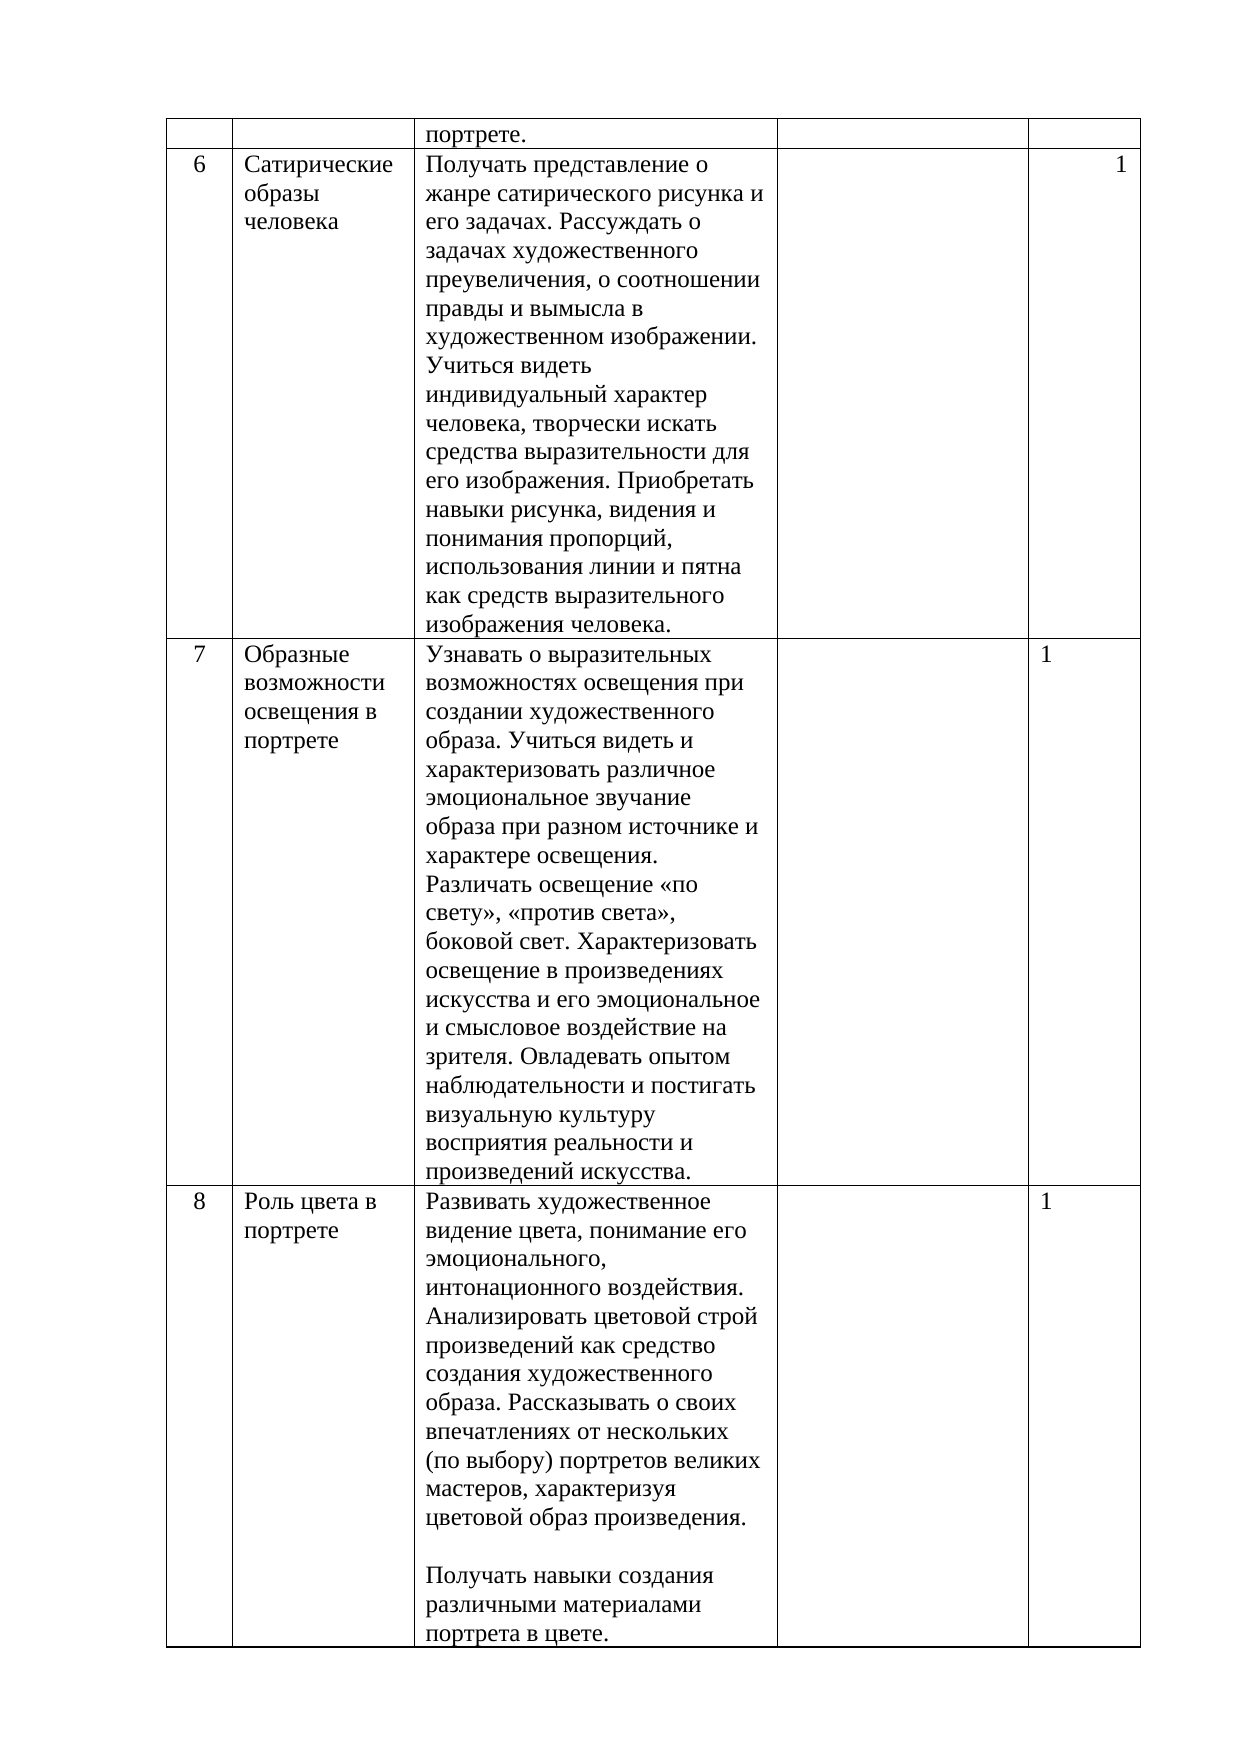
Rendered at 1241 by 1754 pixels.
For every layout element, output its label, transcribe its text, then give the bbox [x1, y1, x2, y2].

table_cell [778, 149, 1028, 638]
table_cell [778, 639, 1028, 1185]
table_cell 5 [167, 119, 232, 148]
table_cell 1 [1029, 149, 1140, 638]
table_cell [415, 119, 777, 148]
table_cell [778, 1186, 1028, 1646]
table_cell 8 [167, 1186, 232, 1646]
table_cell Сатирические образы человека [233, 149, 414, 638]
table_cell Развивать художественное видение цвета, понимание его эмоционального, интонационного воздействия. Анализировать цветовой строй произведений как средство создания художественного образа. Рассказывать о своих впечатлениях от нескольких (по выбору) портретов великих мастеров, характеризуя цветовой образ произведения. Получать навыки создания различными материалами портрета в цвете. [415, 1186, 777, 1646]
table_cell 6 [167, 149, 232, 638]
table_cell Роль цвета в портрете [233, 1186, 414, 1646]
table_cell [778, 119, 1028, 148]
table_cell 1 [1029, 1186, 1140, 1646]
table_cell Узнавать о выразительных возможностях освещения при создании художественного образа. Учиться видеть и характеризовать различное эмоциональное звучание образа при разном источнике и характере освещения. Различать освещение «по свету», «против света», боковой свет. Характеризовать освещение в произведениях искусства и его эмоциональное и смысловое воздействие на зрителя. Овладевать опытом наблюдательности и постигать визуальную культуру восприятия реальности и произведений искусства. [415, 639, 777, 1185]
table_cell Получать представление о жанре сатирического рисунка и его задачах. Рассуждать о задачах художественного преувеличения, о соотношении правды и вымысла в художественном изображении. Учиться видеть индивидуальный характер человека, творчески искать средства выразительности для его изображения. Приобретать навыки рисунка, видения и понимания пропорций, использования линии и пятна как средств выразительного изображения человека. [415, 149, 777, 638]
table_cell Образные возможности освещения в портрете [233, 639, 414, 1185]
table_cell 1 [1029, 639, 1140, 1185]
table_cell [233, 119, 414, 148]
table_cell 1 [1029, 119, 1140, 148]
table_cell 7 [167, 639, 232, 1185]
